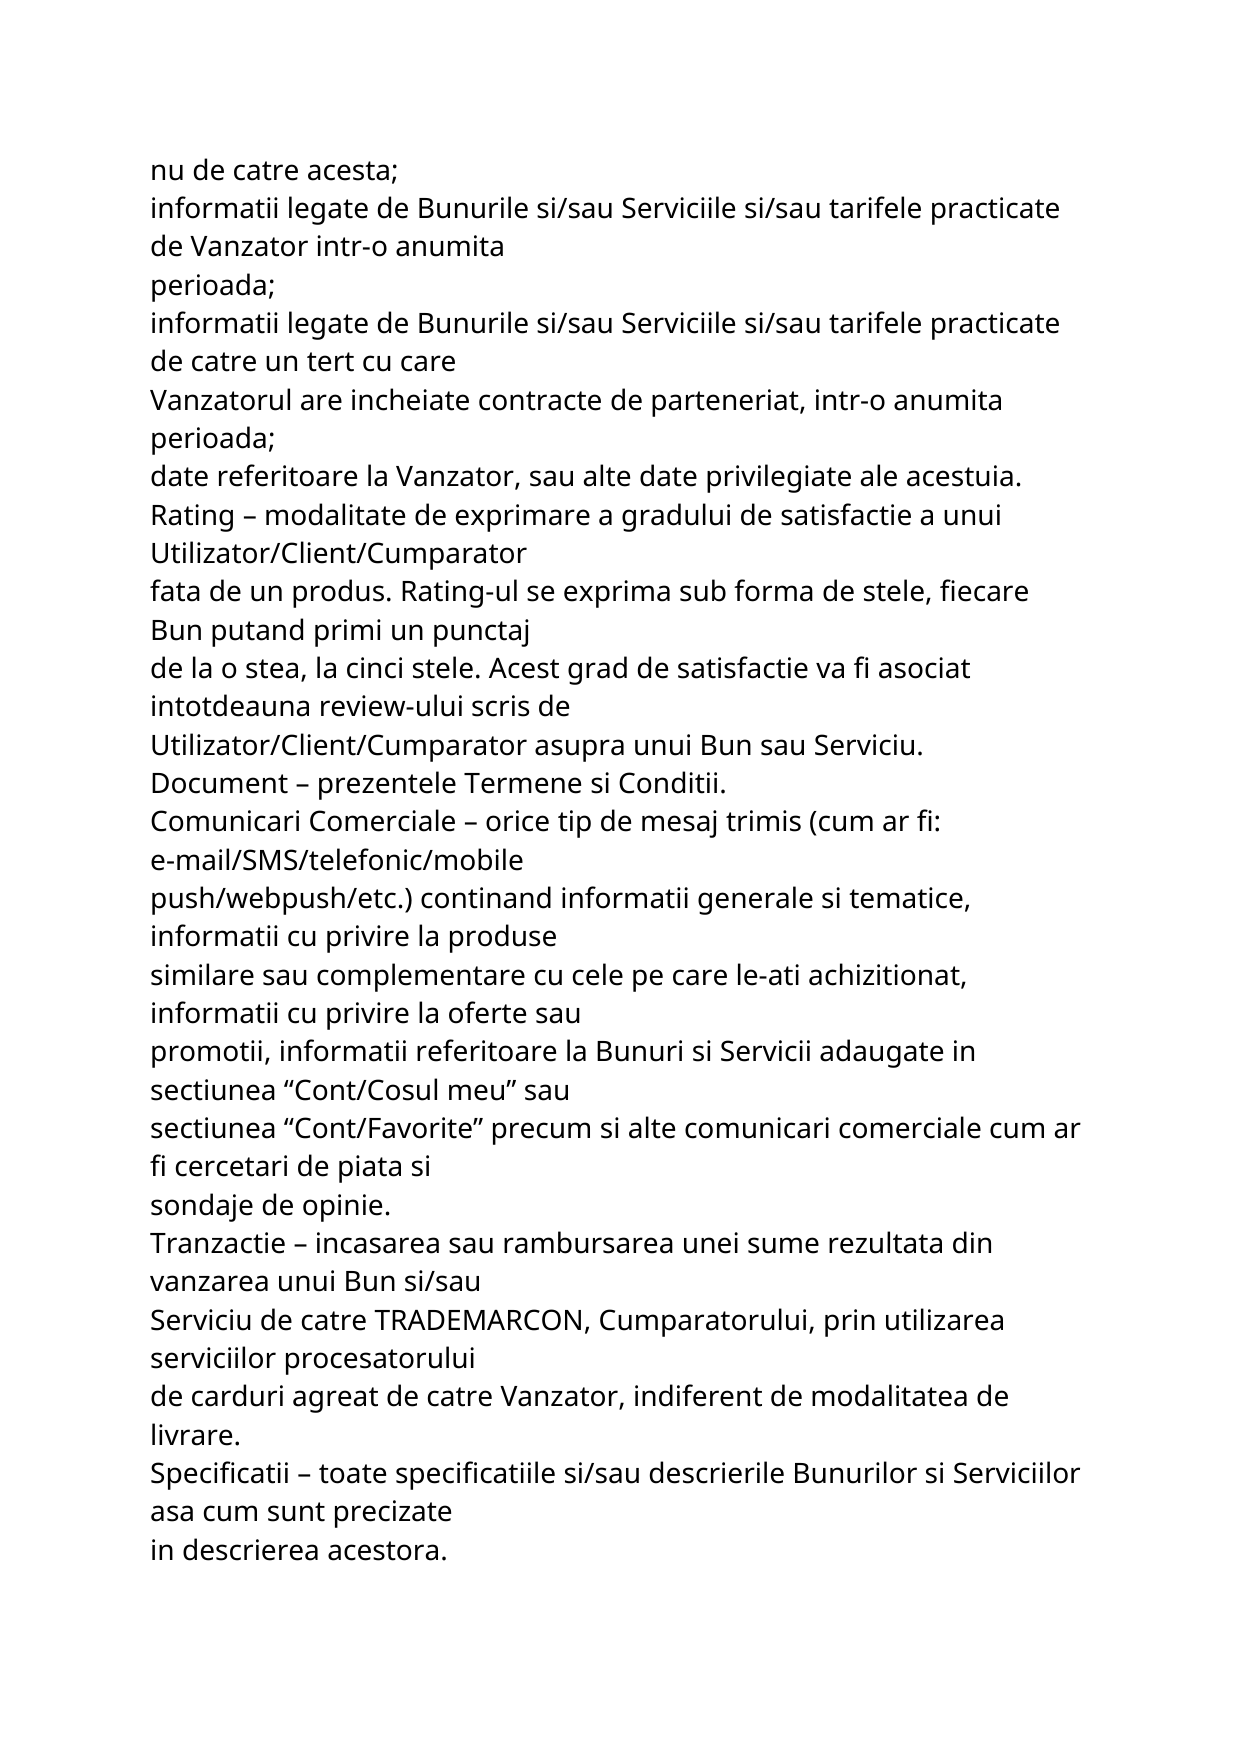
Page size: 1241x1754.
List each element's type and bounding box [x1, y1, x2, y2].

text [150, 150, 1090, 1568]
